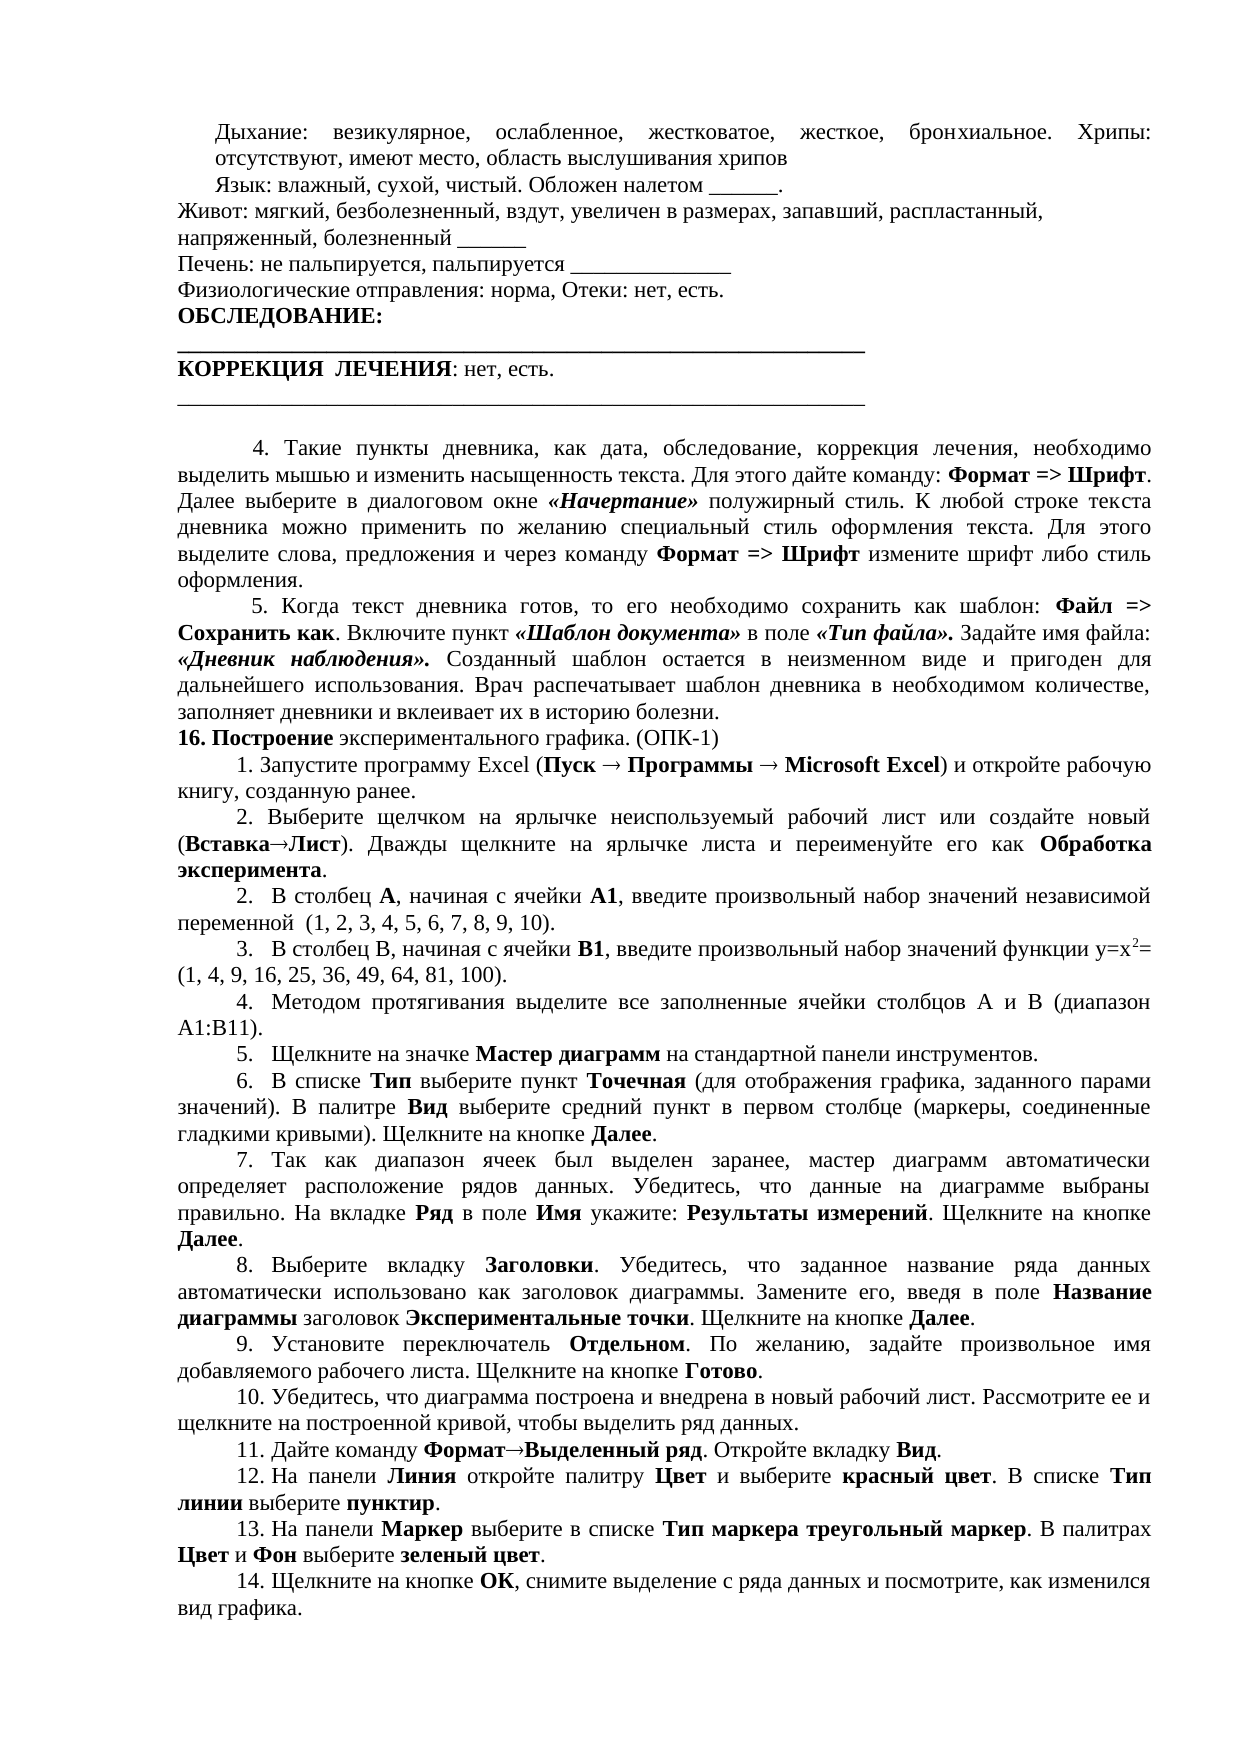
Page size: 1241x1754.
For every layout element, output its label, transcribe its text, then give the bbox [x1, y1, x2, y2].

list На панели Маркер выберите в списке Тип маркера треугольный маркер. В палитрах Цвет и Фон выберите зеленый цвет. [177, 1515, 1152, 1568]
text Физиологические отправления: норма, Отеки: нет, есть. [177, 276, 1152, 303]
text Печень: не пальпируется, пальпируется ______________ [177, 250, 1152, 276]
text Живот: мягкий, безболезненный, вздут, увеличен в размерах, запавший, распластанный, напряженный, болезненный ______ [177, 197, 1152, 250]
list Выберите вкладку Заголовки. Убедитесь, что заданное название ряда данных автоматически использовано как заголовок диаграммы. Замените его, введя в поле Название диаграммы заголовок Экспериментальные точки. Щелкните на кнопке Далее. [177, 1251, 1152, 1330]
text 4. Такие пункты дневника, как дата, обследование, коррекция лечения, необходимо выделить мышью и изменить насыщенность текста. Для этого дайте команду: Формат => Шрифт. Далее выберите в диалоговом окне «Начертание» полужирный стиль. К любой строке текста дневника можно применить по желанию специальный стиль оформления текста. Для этого выделите слова, предложения и через команду Формат => Шрифт измените шрифт либо стиль оформления. [177, 434, 1152, 592]
list В столбец А, начиная с ячейки А1, введите произвольный набор значений независимой переменной (1, 2, 3, 4, 5, 6, 7, 8, 9, 10). [177, 882, 1152, 935]
list Так как диапазон ячеек был выделен заранее, мастер диаграмм автоматически определяет расположение рядов данных. Убедитесь, что данные на диаграмме выбраны правильно. На вкладке Ряд в поле Имя укажите: Результаты измерений. Щелкните на кнопке Далее. [177, 1146, 1152, 1251]
text ОБСЛЕДОВАНИЕ: [177, 303, 1152, 329]
text Дыхание: везикулярное, ослабленное, жестковатое, жесткое, бронхиальное. Хрипы: отсутствуют, имеют место, область выслушивания хрипов [215, 118, 1152, 171]
text Язык: влажный, сухой, чистый. Обложен налетом ______. [215, 171, 1152, 197]
list Убедитесь, что диаграмма построена и внедрена в новый рабочий лист. Рассмотрите ее и щелкните на построенной кривой, чтобы выделить ряд данных. [177, 1383, 1152, 1436]
text 1. Запустите программу Excel (Пуск Программы Microsoft Excel) и откройте рабочую книгу, созданную ранее. [177, 751, 1152, 803]
list На панели Линия откройте палитру Цвет и выберите красный цвет. В списке Тип линии выберите пунктир. [177, 1462, 1152, 1515]
text 16. Построение экспериментального графика. (ОПК-1) [177, 724, 1152, 751]
text ____________________________________________________________ [177, 382, 1152, 408]
list Методом протягивания выделите все заполненные ячейки столбцов А и В (диапазон А1:В11). [177, 988, 1152, 1041]
text ____________________________________________________________ [177, 329, 1152, 355]
list Щелкните на значке Мастер диаграмм на стандартной панели инструментов. [177, 1041, 1152, 1067]
list В списке Тип выберите пункт Точечная (для отображения графика, заданного парами значений). В палитре Вид выберите средний пункт в первом столбце (маркеры, соединенные гладкими кривыми). Щелкните на кнопке Далее. [177, 1067, 1152, 1146]
list Щелкните на кнопке ОК, снимите выделение с ряда данных и посмотрите, как изменился вид графика. [177, 1568, 1152, 1620]
list Установите переключатель Отдельном. По желанию, задайте произвольное имя добавляемого рабочего листа. Щелкните на кнопке Готово. [177, 1330, 1152, 1383]
text 2. Выберите щелчком на ярлычке неиспользуемый рабочий лист или создайте новый (ВставкаЛист). Дважды щелкните на ярлычке листа и переименуйте его как Обработка эксперимента. [177, 803, 1152, 882]
text КОРРЕКЦИЯ ЛЕЧЕНИЯ: нет, есть. [177, 355, 1152, 382]
text 5. Когда текст дневника готов, то его необходимо сохранить как шаблон: Файл => Сохранить как. Включите пункт «Шаблон документа» в поле «Тип файла». Задайте имя файла: «Дневник наблюдения». Созданный шаблон остается в неизменном виде и пригоден для дальнейшего использования. Врач распечатывает шаблон дневника в необходимом количестве, заполняет дневники и вклеивает их в историю болезни. [177, 592, 1152, 724]
list В столбец В, начиная с ячейки В1, введите произвольный набор значений функции у=х2= (1, 4, 9, 16, 25, 36, 49, 64, 81, 100). [177, 935, 1152, 988]
list Дайте команду ФорматВыделенный ряд. Откройте вкладку Вид. [177, 1436, 1152, 1462]
